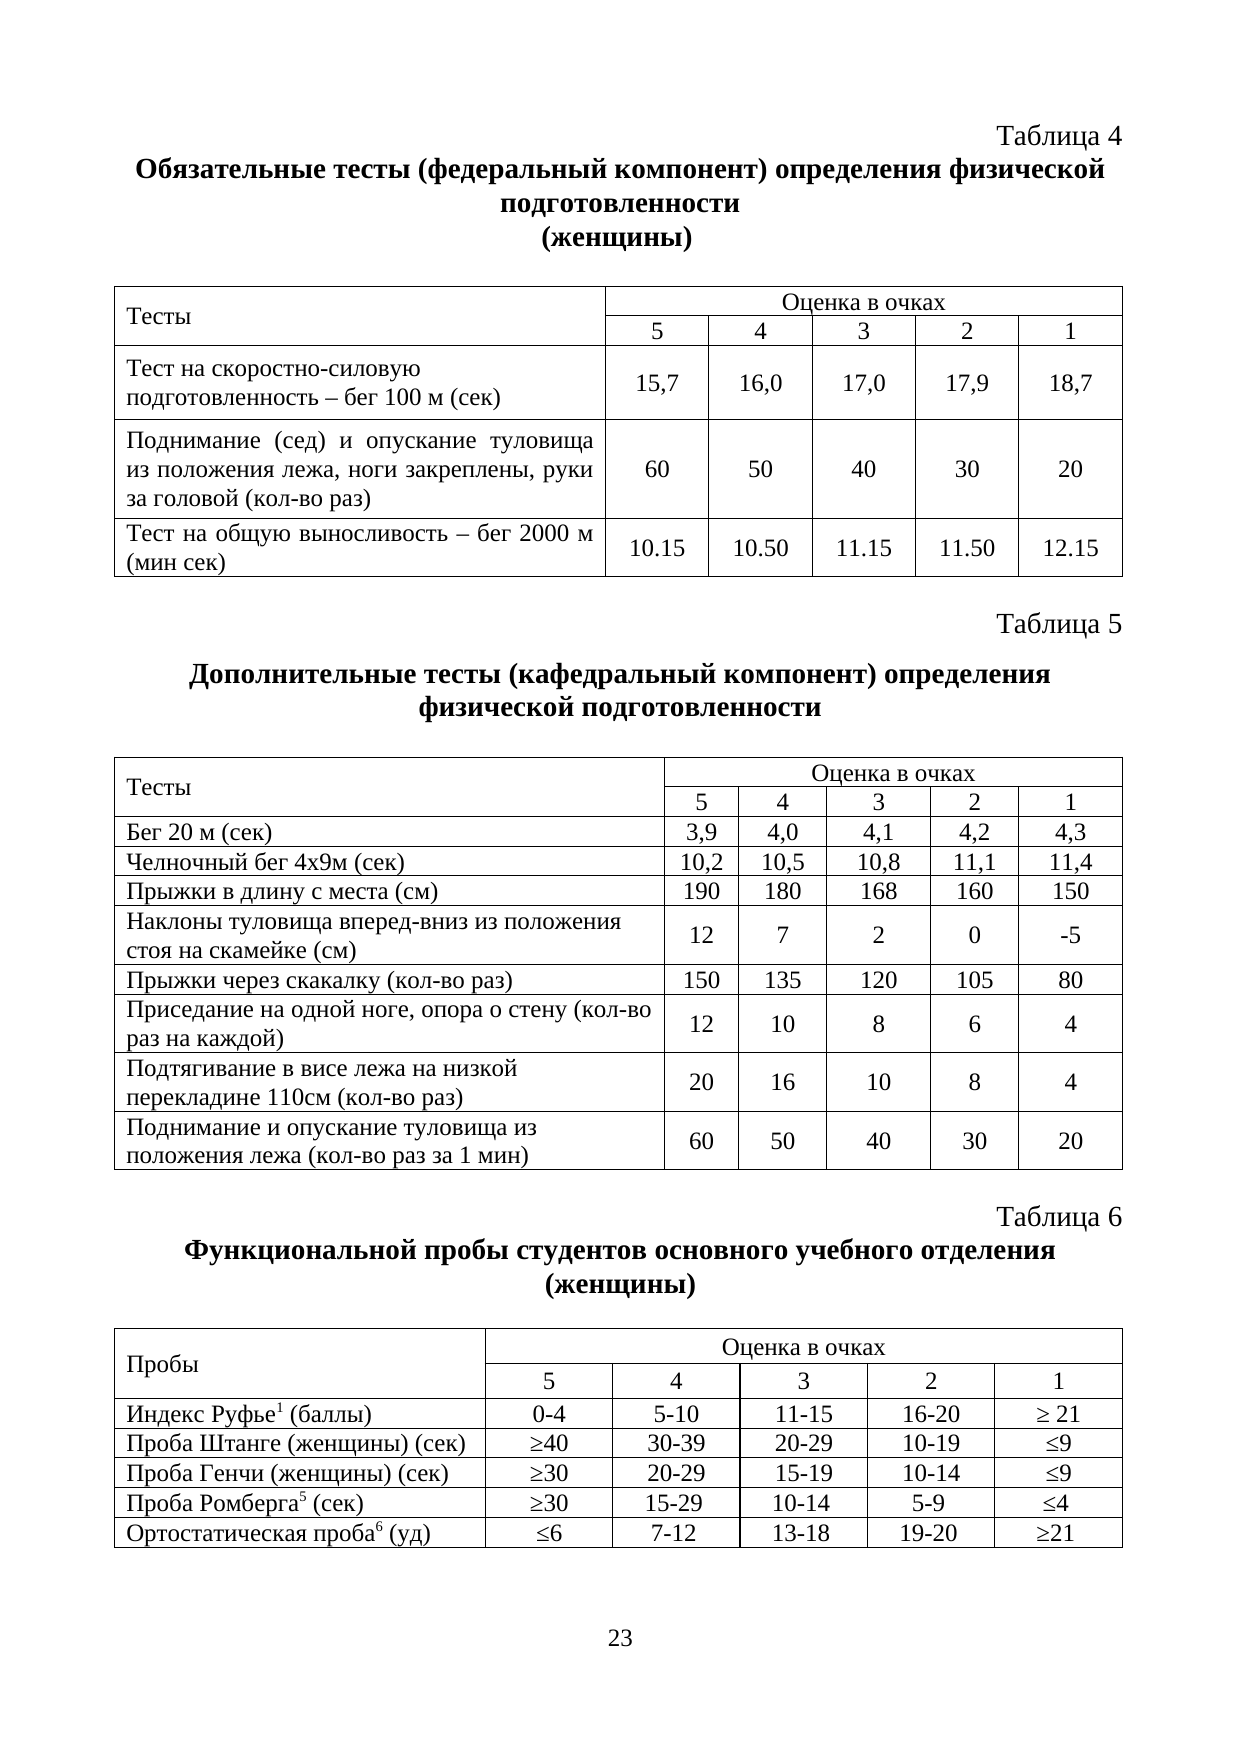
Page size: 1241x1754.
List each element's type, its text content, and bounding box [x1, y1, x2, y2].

table_cell 30 [916, 420, 1018, 517]
table_cell ≥40 [486, 1429, 612, 1457]
table_cell 120 [827, 965, 930, 993]
table_cell 19-20 [868, 1518, 994, 1547]
table_cell ≤6 [486, 1518, 612, 1547]
table_cell 11-15 [741, 1399, 867, 1427]
table_cell 2 [916, 316, 1018, 345]
table_cell 15-29 [613, 1488, 739, 1517]
table_cell Бег 20 м (сек) [115, 817, 664, 846]
table_cell 4 [1019, 1053, 1122, 1111]
table_cell 20-29 [613, 1458, 739, 1487]
table_cell 5-9 [868, 1488, 994, 1517]
table_cell 50 [739, 1112, 826, 1169]
table_cell 30-39 [613, 1429, 739, 1457]
table_cell Подтягивание в висе лежа на низкой перекладине 110см (кол-во раз) [115, 1053, 664, 1111]
list (женщины) [118, 219, 1122, 252]
table_cell Приседание на одной ноге, опора о стену (кол-во раз на каждой) [115, 995, 664, 1052]
table_cell ≥30 [486, 1488, 612, 1517]
table_cell 5 [665, 787, 738, 816]
table_cell 10.15 [606, 519, 708, 576]
table_cell 11.50 [916, 519, 1018, 576]
text Таблица 4 [118, 118, 1122, 152]
text Дополнительные тесты (кафедральный компонент) определения физической подготовленности [118, 656, 1122, 723]
table_cell 105 [931, 965, 1018, 993]
table_cell 0-4 [486, 1399, 612, 1427]
table_cell 18,7 [1019, 346, 1122, 419]
table_cell -5 [1019, 906, 1122, 964]
table_cell 1 [1019, 316, 1122, 345]
table_cell Тест на общую выносливость – бег 2000 м (мин сек) [115, 519, 605, 576]
table_cell ≥21 [995, 1518, 1122, 1547]
table_cell 20 [1019, 1112, 1122, 1169]
text Обязательные тесты (федеральный компонент) определения физической подготовленности [118, 152, 1122, 219]
table_cell 20-29 [741, 1429, 867, 1457]
table_cell 16-20 [868, 1399, 994, 1427]
table_cell 16 [739, 1053, 826, 1111]
table_cell Челночный бег 4х9м (сек) [115, 847, 664, 875]
table_cell 17,0 [813, 346, 915, 419]
table_cell Тест на скоростно-силовую подготовленность – бег 100 м (сек) [115, 346, 605, 419]
table_cell Проба Ромберга5 (сек) [115, 1488, 485, 1517]
table_cell 0 [931, 906, 1018, 964]
table_cell Индекс Руфье1 (баллы) [115, 1399, 485, 1427]
table_cell 168 [827, 876, 930, 905]
table_cell 150 [665, 965, 738, 993]
table_cell ≤9 [995, 1429, 1122, 1457]
table_cell 10-19 [868, 1429, 994, 1457]
list Таблица 5 [192, 606, 1122, 639]
table_cell 11,1 [931, 847, 1018, 875]
table_cell 15,7 [606, 346, 708, 419]
table_cell 20 [665, 1053, 738, 1111]
table_header Оценка в очках [486, 1329, 1122, 1363]
table_cell 160 [931, 876, 1018, 905]
table_cell 10.50 [709, 519, 812, 576]
table_cell 11.15 [813, 519, 915, 576]
table_cell ≥30 [486, 1458, 612, 1487]
table_cell 4,2 [931, 817, 1018, 846]
table_cell 5 [486, 1364, 612, 1398]
text Таблица 6 [118, 1199, 1122, 1232]
table_cell 10 [739, 995, 826, 1052]
table_cell 12 [665, 906, 738, 964]
table_cell 190 [665, 876, 738, 905]
table_cell 5 [606, 316, 708, 345]
table_cell 6 [931, 995, 1018, 1052]
table_cell Проба Штанге (женщины) (сек) [115, 1429, 485, 1457]
table_cell Ортостатическая проба6 (уд) [115, 1518, 485, 1547]
table_cell 16,0 [709, 346, 812, 419]
table_cell 7 [739, 906, 826, 964]
table_cell Прыжки в длину с места (см) [115, 876, 664, 905]
table_header Оценка в очках [606, 287, 1122, 315]
table_cell 2 [931, 787, 1018, 816]
text Функциональной пробы студентов основного учебного отделения [118, 1232, 1122, 1266]
table_cell ≤4 [995, 1488, 1122, 1517]
table_cell 180 [739, 876, 826, 905]
table_cell 150 [1019, 876, 1122, 905]
table_cell 4,3 [1019, 817, 1122, 846]
text (женщины) [118, 1266, 1122, 1299]
table_cell Наклоны туловища вперед-вниз из положения стоя на скамейке (см) [115, 906, 664, 964]
table_cell 40 [813, 420, 915, 517]
table_cell 4 [1019, 995, 1122, 1052]
table_header Тесты [115, 287, 605, 345]
table_cell Прыжки через скакалку (кол-во раз) [115, 965, 664, 993]
table_cell 30 [931, 1112, 1018, 1169]
table_cell 1 [995, 1364, 1122, 1398]
table_cell Поднимание (сед) и опускание туловища из положения лежа, ноги закреплены, руки за головой (кол-во раз) [115, 420, 605, 517]
table_cell 10-14 [868, 1458, 994, 1487]
table_cell 60 [606, 420, 708, 517]
table_cell 8 [827, 995, 930, 1052]
table_cell 3 [741, 1364, 867, 1398]
table_cell 4 [613, 1364, 739, 1398]
table_cell 10,2 [665, 847, 738, 875]
table_cell 8 [931, 1053, 1018, 1111]
table_cell 3,9 [665, 817, 738, 846]
table_cell 12.15 [1019, 519, 1122, 576]
table_cell 60 [665, 1112, 738, 1169]
table_cell 50 [709, 420, 812, 517]
table_cell 10,8 [827, 847, 930, 875]
table_cell 2 [868, 1364, 994, 1398]
table_cell 13-18 [741, 1518, 867, 1547]
table_cell 20 [1019, 420, 1122, 517]
table_cell 4 [709, 316, 812, 345]
table_cell 2 [827, 906, 930, 964]
table_cell 11,4 [1019, 847, 1122, 875]
table_header Тесты [115, 758, 664, 816]
table_cell 17,9 [916, 346, 1018, 419]
table_cell ≥ 21 [995, 1399, 1122, 1427]
table_cell 3 [827, 787, 930, 816]
table_cell 4,1 [827, 817, 930, 846]
table_cell 10-14 [741, 1488, 867, 1517]
table_cell Поднимание и опускание туловища из положения лежа (кол-во раз за 1 мин) [115, 1112, 664, 1169]
table_cell 7-12 [613, 1518, 739, 1547]
table_cell ≤9 [995, 1458, 1122, 1487]
table_cell 135 [739, 965, 826, 993]
table_cell 12 [665, 995, 738, 1052]
table_cell 5-10 [613, 1399, 739, 1427]
table_cell 1 [1019, 787, 1122, 816]
table_cell Проба Генчи (женщины) (сек) [115, 1458, 485, 1487]
table_cell 80 [1019, 965, 1122, 993]
table_header Пробы [115, 1329, 485, 1398]
table_header Оценка в очках [665, 758, 1122, 786]
table_cell 10,5 [739, 847, 826, 875]
table_cell 4 [739, 787, 826, 816]
table_cell 40 [827, 1112, 930, 1169]
table_cell 10 [827, 1053, 930, 1111]
table_cell 4,0 [739, 817, 826, 846]
table_cell 15-19 [741, 1458, 867, 1487]
table_cell 3 [813, 316, 915, 345]
